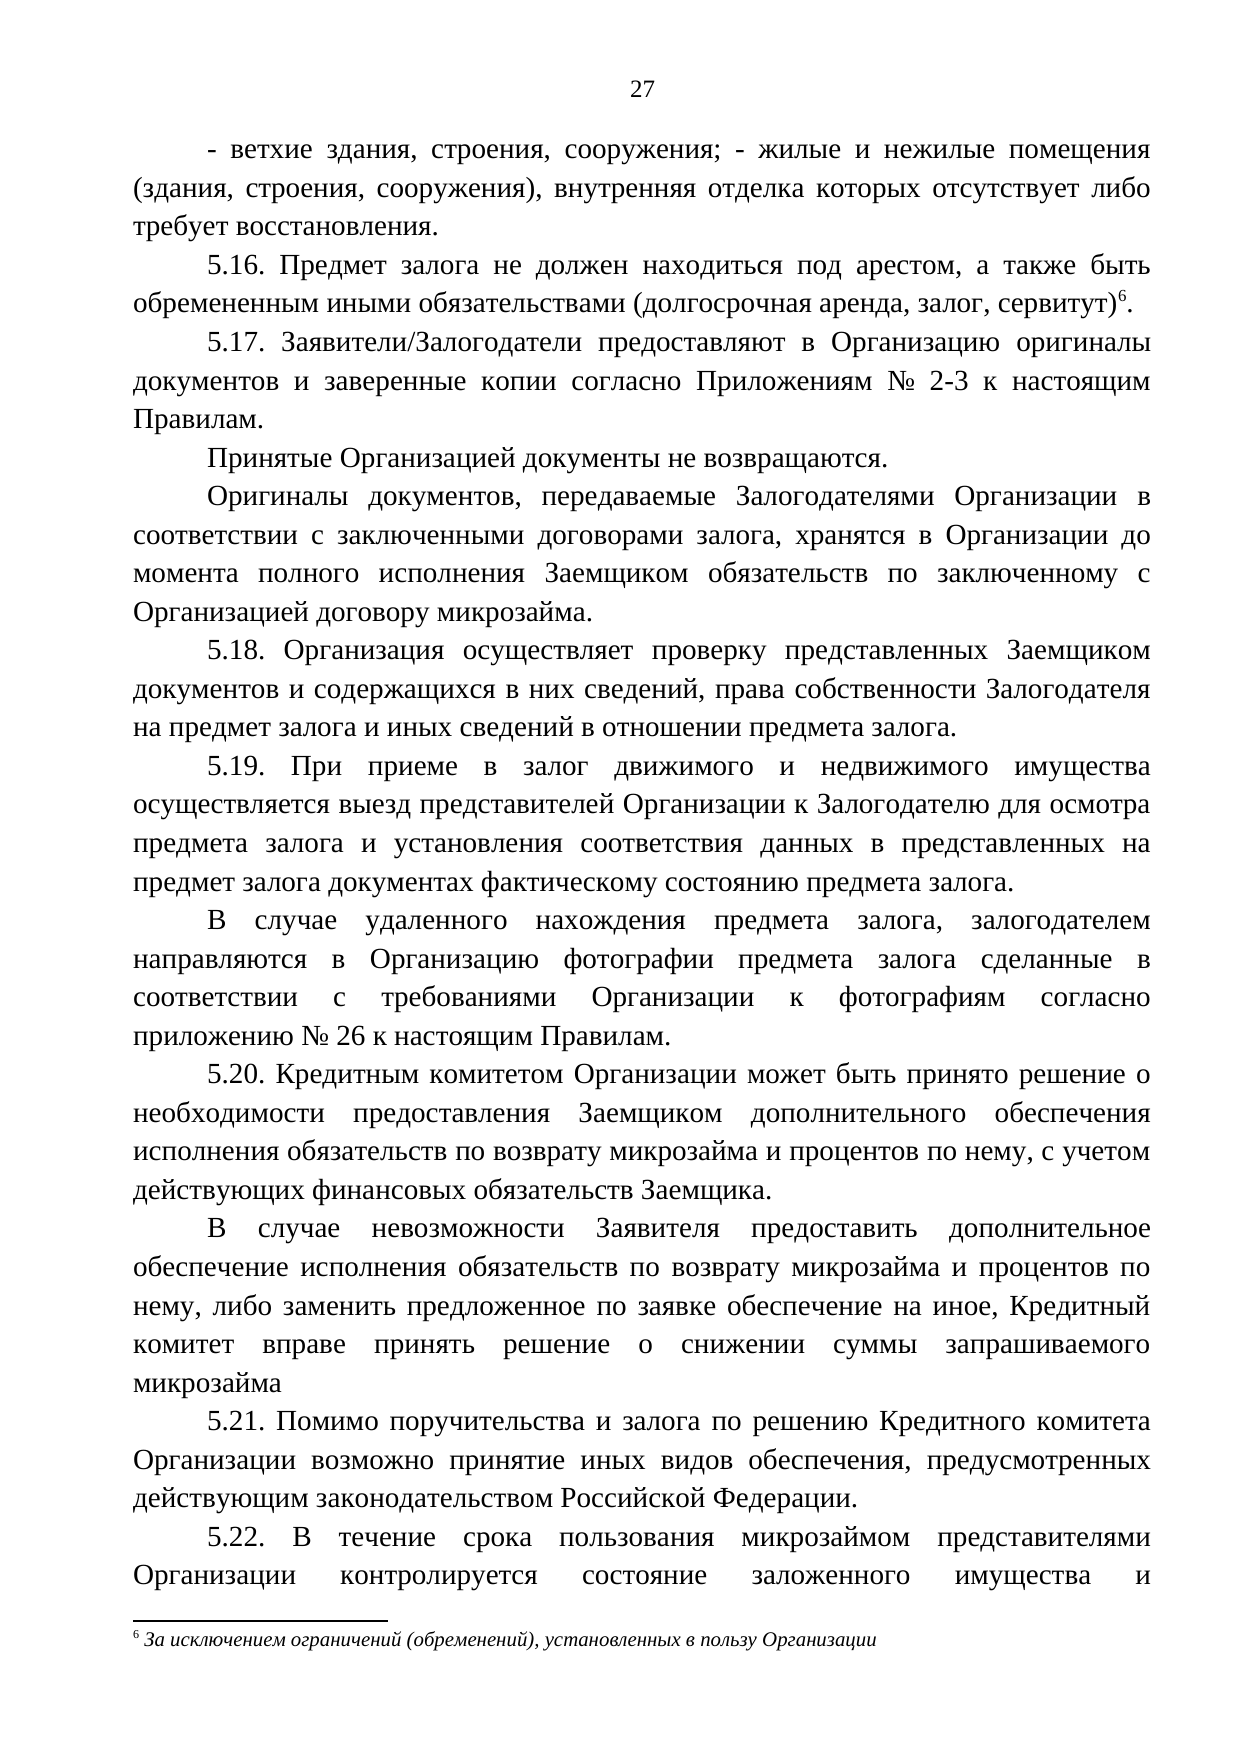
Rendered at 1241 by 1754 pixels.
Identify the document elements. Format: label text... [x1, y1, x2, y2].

text 5.17. Заявители/Залогодатели предоставляют в Организацию оригиналы документов и заверенные копии согласно Приложениям № 2-3 к настоящим Правилам. [133, 324, 1152, 435]
text Принятые Организацией документы не возвращаются. [133, 440, 1152, 473]
text 5.16. Предмет залога не должен находиться под арестом, а также быть обремененным иными обязательствами (долгосрочная аренда, залог, сервитут). [133, 247, 1152, 319]
text Оригиналы документов, передаваемые Залогодателями Организации в соответствии с заключенными договорами залога, хранятся в Организации до момента полного исполнения Заемщиком обязательств по заключенному с Организацией договору микрозайма. [133, 478, 1152, 627]
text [133, 1519, 1152, 1591]
text 5.21. Помимо поручительства и залога по решению Кредитного комитета Организации возможно принятие иных видов обеспечения, предусмотренных действующим законодательством Российской Федерации. [133, 1403, 1152, 1514]
text В случае невозможности Заявителя предоставить дополнительное обеспечение исполнения обязательств по возврату микрозайма и процентов по нему, либо заменить предложенное по заявке обеспечение на иное, Кредитный комитет вправе принять решение о снижении суммы запрашиваемого микрозайма [133, 1211, 1152, 1398]
text 5.20. Кредитным комитетом Организации может быть принято решение о необходимости предоставления Заемщиком дополнительного обеспечения исполнения обязательств по возврату микрозайма и процентов по нему, с учетом действующих финансовых обязательств Заемщика. [133, 1056, 1152, 1206]
text 5.18. Организация осуществляет проверку представленных Заемщиком документов и содержащихся в них сведений, права собственности Залогодателя на предмет залога и иных сведений в отношении предмета залога. [133, 632, 1152, 743]
text 5.19. При приеме в залог движимого и недвижимого имущества осуществляется выезд представителей Организации к Залогодателю для осмотра предмета залога и установления соответствия данных в представленных на предмет залога документах фактическому состоянию предмета залога. [133, 748, 1152, 897]
text В случае удаленного нахождения предмета залога, залогодателем направляются в Организацию фотографии предмета залога сделанные в соответствии с требованиями Организации к фотографиям согласно приложению № 26 к настоящим Правилам. [133, 902, 1152, 1051]
text - ветхие здания, строения, сооружения; - жилые и нежилые помещения (здания, строения, сооружения), внутренняя отделка которых отсутствует либо требует восстановления. [133, 131, 1152, 242]
